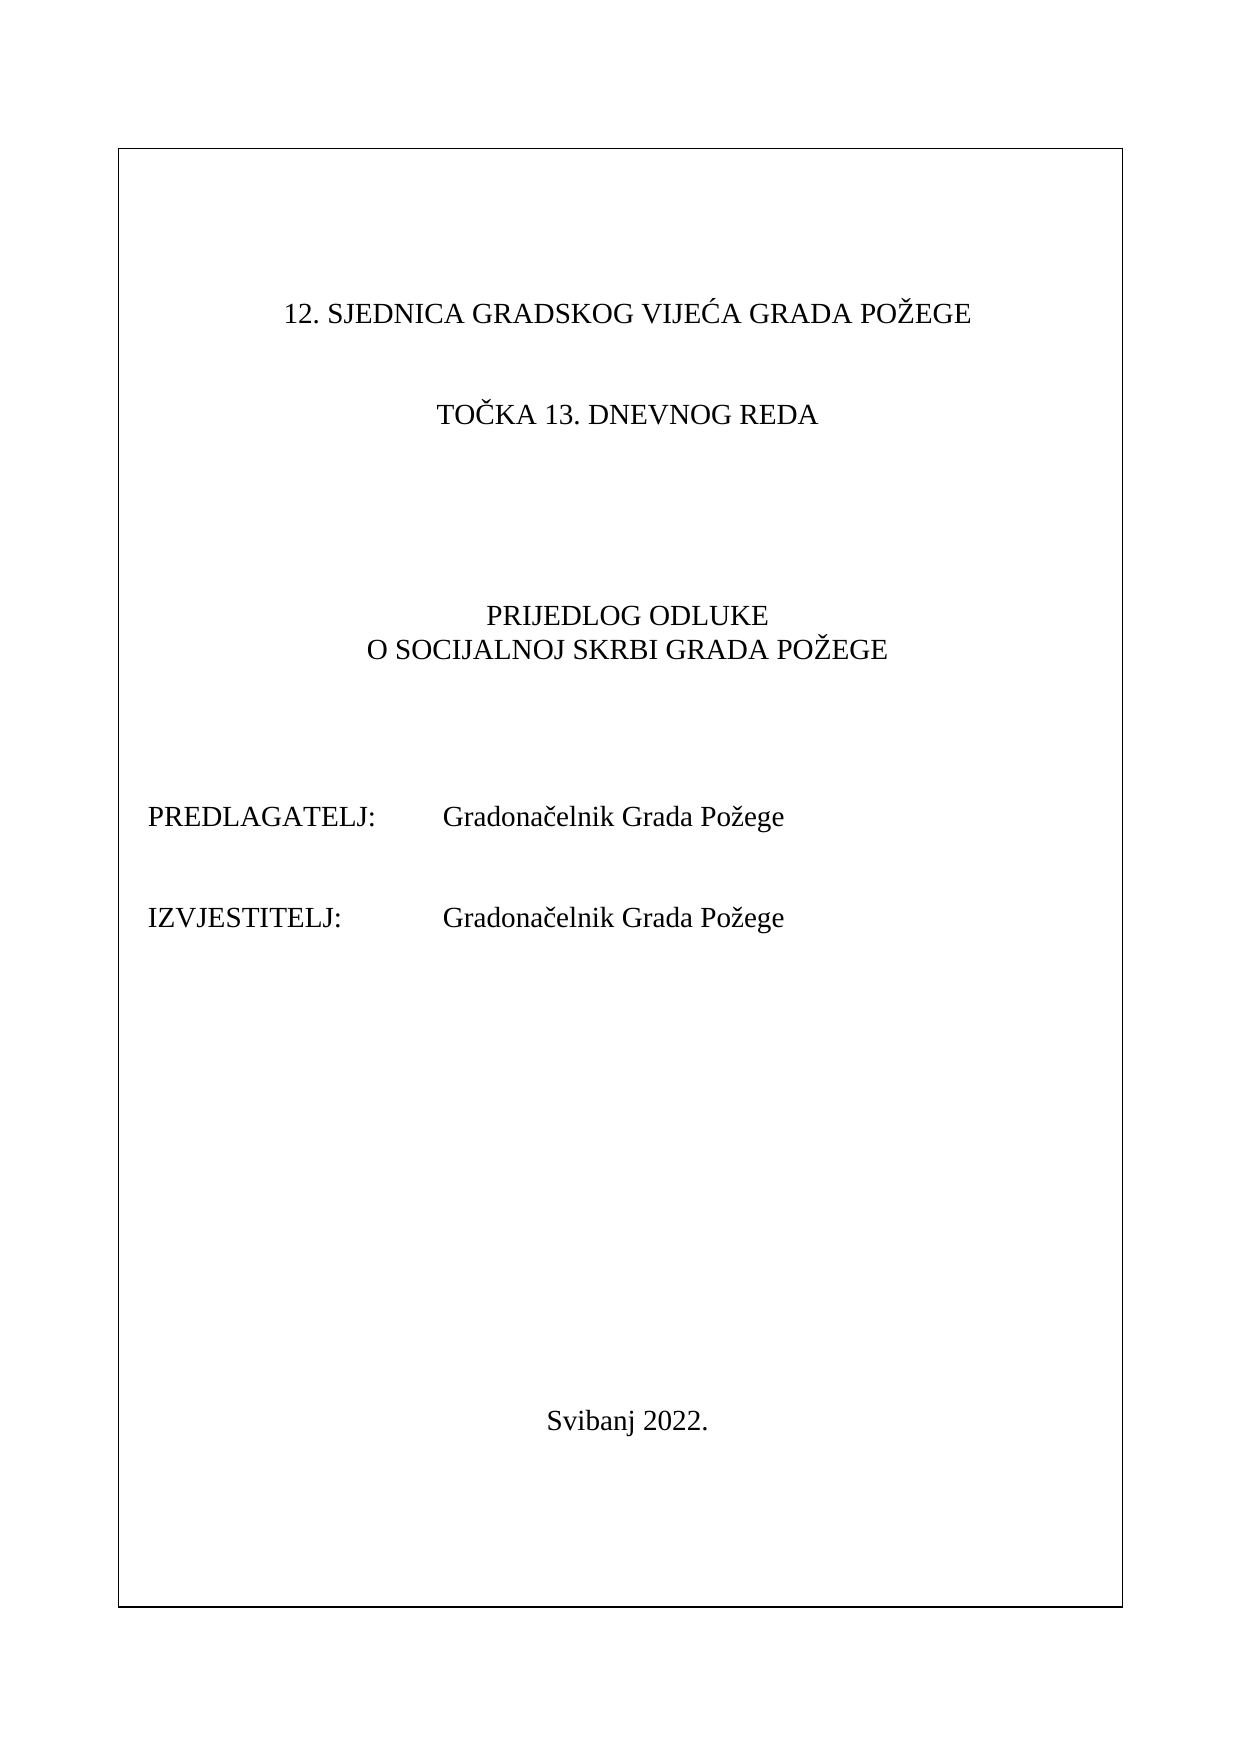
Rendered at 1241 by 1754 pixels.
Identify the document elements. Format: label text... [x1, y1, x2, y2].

table_header 12. SJEDNICA GRADSKOG VIJEĆA GRADA POŽEGE TOČKA 13. DNEVNOG REDA PRIJEDLOG ODLUKE O SOCIJALNOJ SKRBI GRADA POŽEGE PREDLAGATELJ: Gradonačelnik Grada Požege IZVJESTITELJ: Gradonačelnik Grada Požege Svibanj 2022. [119, 149, 1122, 1606]
